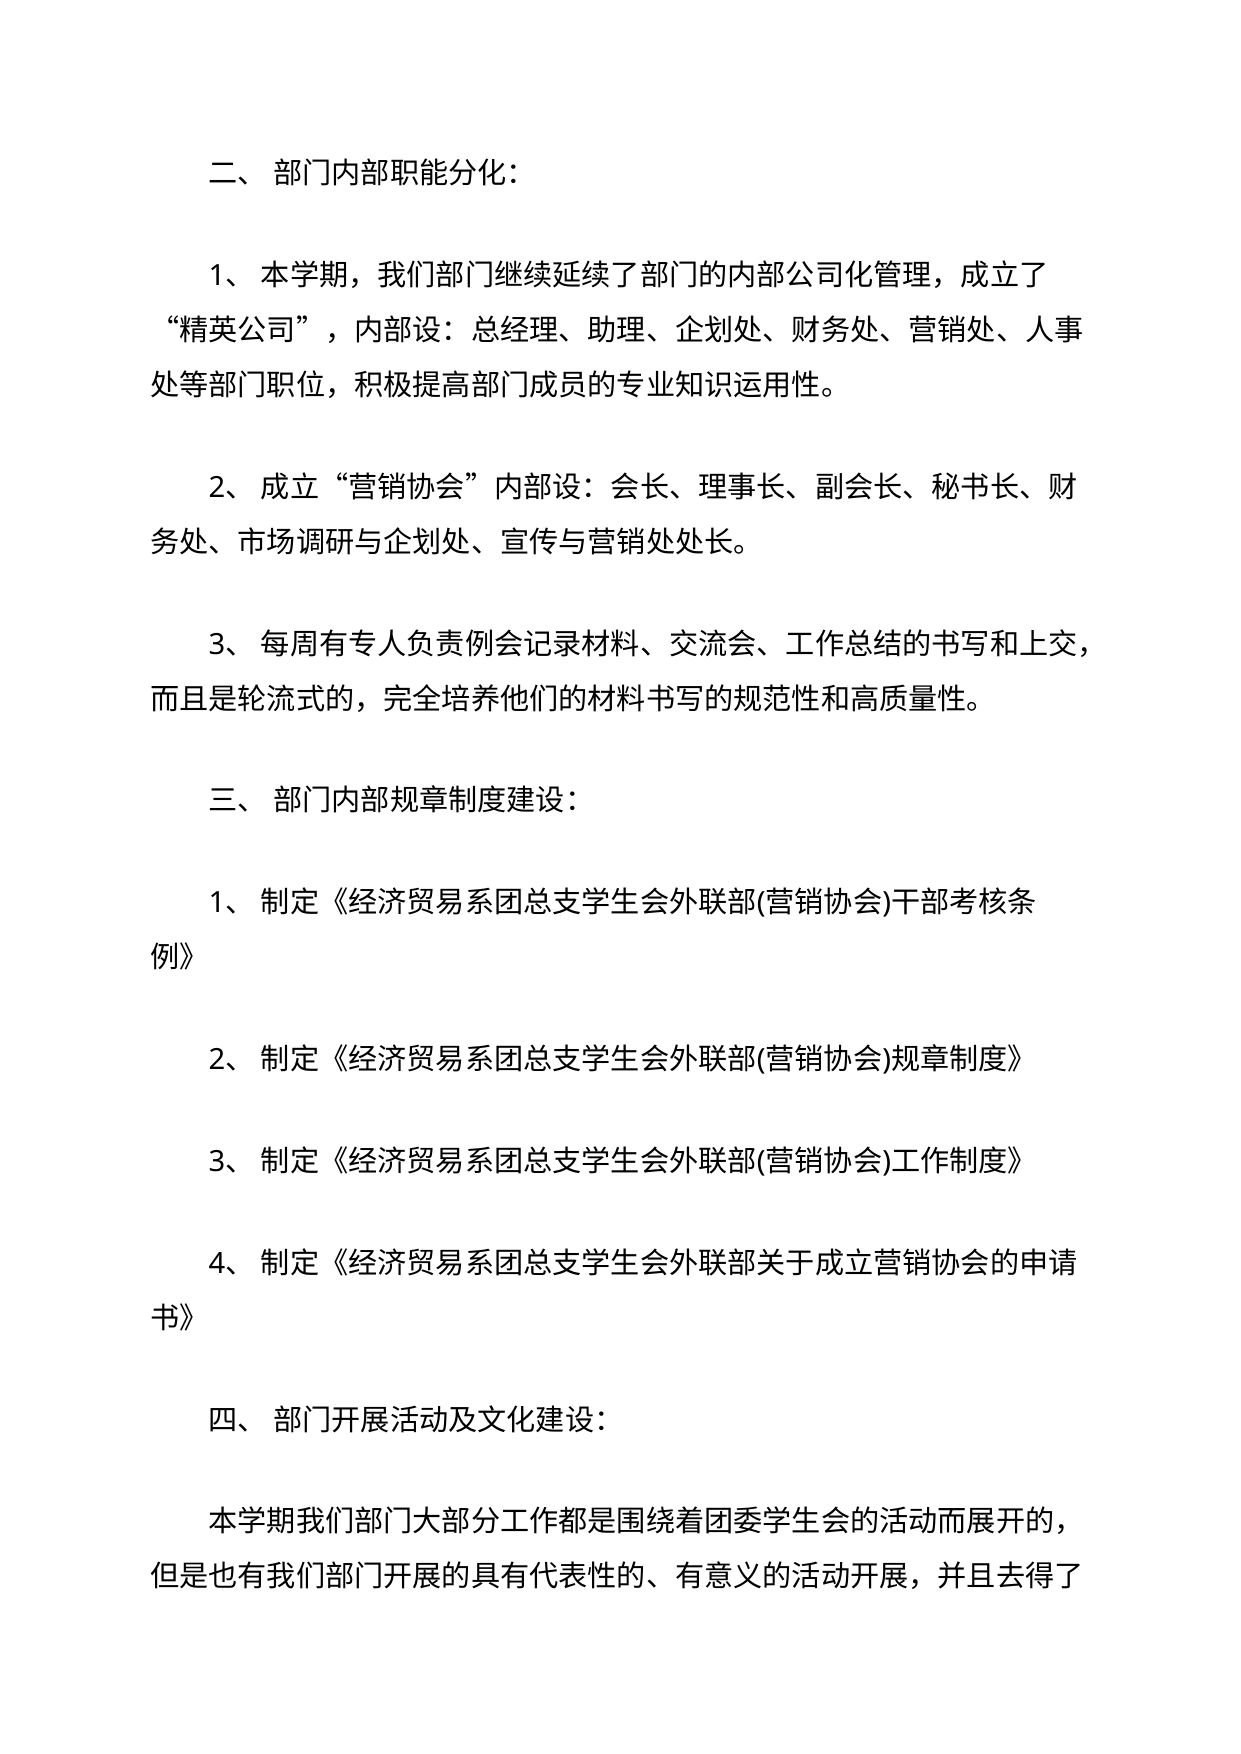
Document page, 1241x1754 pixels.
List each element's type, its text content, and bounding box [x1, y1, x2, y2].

text 3、 每周有专人负责例会记录材料、交流会、工作总结的书写和上交，而且是轮流式的，完全培养他们的材料书写的规范性和高质量性。 [150, 620, 1090, 717]
text 3、 制定《经济贸易系团总支学生会外联部(营销协会)工作制度》 [150, 1137, 1090, 1180]
text 四、 部门开展活动及文化建设： [150, 1396, 1090, 1438]
text 2、 制定《经济贸易系团总支学生会外联部(营销协会)规章制度》 [150, 1036, 1090, 1078]
text 1、 制定《经济贸易系团总支学生会外联部(营销协会)干部考核条例》 [150, 879, 1090, 976]
text 二、 部门内部职能分化： [150, 150, 1090, 192]
text 4、 制定《经济贸易系团总支学生会外联部关于成立营销协会的申请书》 [150, 1239, 1090, 1337]
text 2、 成立“营销协会”内部设：会长、理事长、副会长、秘书长、财务处、市场调研与企划处、宣传与营销处处长。 [150, 463, 1090, 561]
text 三、 部门内部规章制度建设： [150, 777, 1090, 819]
text 1、 本学期，我们部门继续延续了部门的内部公司化管理，成立了“精英公司”，内部设：总经理、助理、企划处、财务处、营销处、人事处等部门职位，积极提高部门成员的专业知识运用性。 [150, 252, 1090, 404]
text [150, 1498, 1090, 1595]
